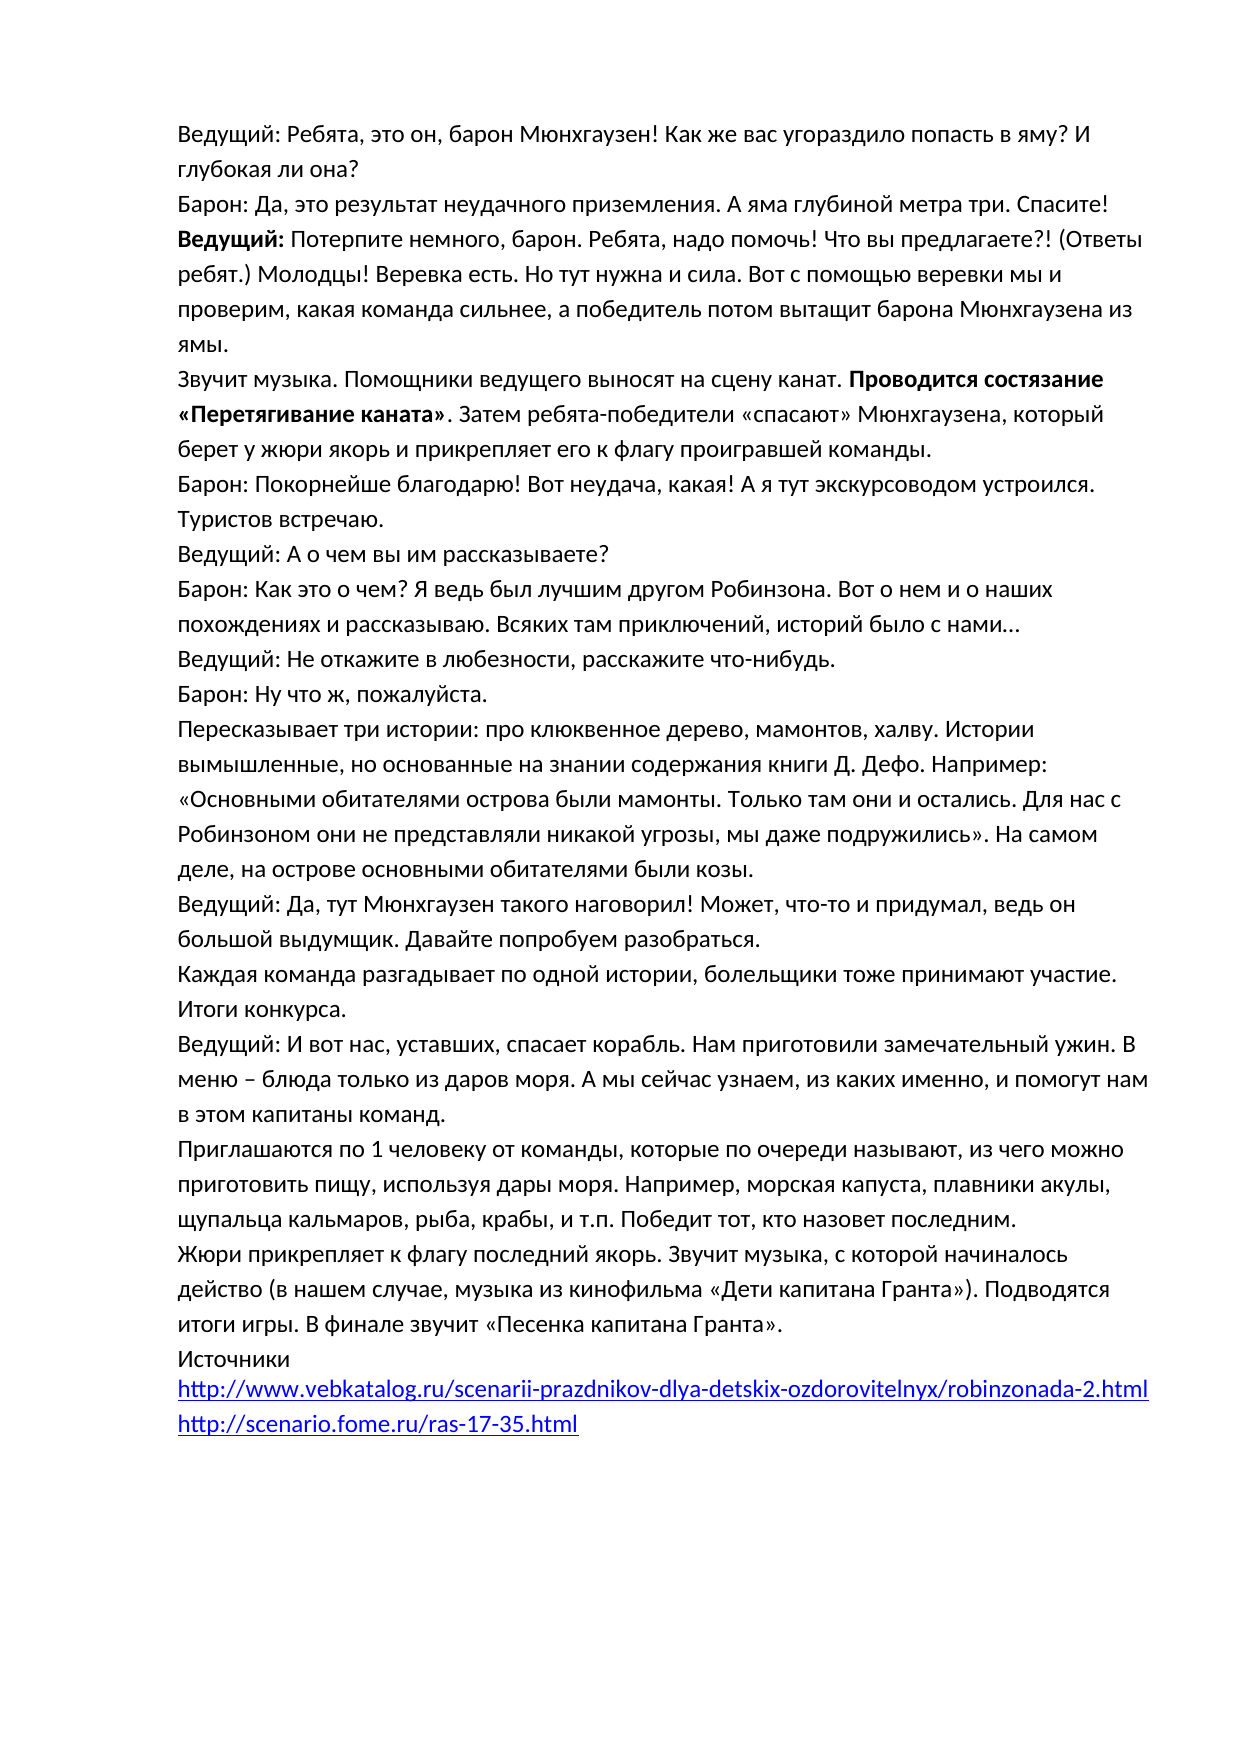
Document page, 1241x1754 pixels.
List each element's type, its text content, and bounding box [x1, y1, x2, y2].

text Ведущий: А о чем вы им рассказываете? [177, 538, 1152, 569]
text Барон: Покорнейше благодарю! Вот неудача, какая! А я тут экскурсоводом устроился. Туристов встречаю. [177, 468, 1152, 534]
text Барон: Да, это результат неудачного приземления. А яма глубиной метра три. Спасите! [177, 188, 1152, 219]
text Ведущий: Да, тут Мюнхгаузен такого наговорил! Может, что-то и придумал, ведь он большой выдумщик. Давайте попробуем разобраться. [177, 888, 1152, 954]
text http://scenario.fome.ru/ras-17-35.html [177, 1409, 1152, 1439]
text Ведущий: Ребята, это он, барон Мюнхгаузен! Как же вас угораздило попасть в яму? И глубокая ли она? [177, 118, 1152, 184]
text Пересказывает три истории: про клюквенное дерево, мамонтов, халву. Истории вымышленные, но основанные на знании содержания книги Д. Дефо. Например: «Основными обитателями острова были мамонты. Только там они и остались. Для нас с Робинзоном они не представляли никакой угрозы, мы даже подружились». На самом деле, на острове основными обитателями были козы. [177, 713, 1152, 884]
text Барон: Как это о чем? Я ведь был лучшим другом Робинзона. Вот о нем и о наших похождениях и рассказываю. Всяких там приключений, историй было с нами… [177, 573, 1152, 639]
text Ведущий: Потерпите немного, барон. Ребята, надо помочь! Что вы предлагаете?! (Ответы ребят.) Молодцы! Веревка есть. Но тут нужна и сила. Вот с помощью веревки мы и проверим, какая команда сильнее, а победитель потом вытащит барона Мюнхгаузена из ямы. [177, 223, 1152, 359]
text Жюри прикрепляет к флагу последний якорь. Звучит музыка, с которой начиналось действо (в нашем случае, музыка из кинофильма «Дети капитана Гранта»). Подводятся итоги игры. В финале звучит «Песенка капитана Гранта». [177, 1238, 1152, 1339]
text Звучит музыка. Помощники ведущего выносят на сцену канат. Проводится состязание «Перетягивание каната». Затем ребята-победители «спасают» Мюнхгаузена, который берет у жюри якорь и прикрепляет его к флагу проигравшей команды. [177, 363, 1152, 464]
text Источники [177, 1343, 1152, 1374]
text Ведущий: И вот нас, уставших, спасает корабль. Нам приготовили замечательный ужин. В меню – блюда только из даров моря. А мы сейчас узнаем, из каких именно, и помогут нам в этом капитаны команд. [177, 1028, 1152, 1129]
text Барон: Ну что ж, пожалуйста. [177, 678, 1152, 709]
text http://www.vebkatalog.ru/scenarii-prazdnikov-dlya-detskix-ozdorovitelnyx/robinzonada-2.html [177, 1374, 1152, 1404]
text Приглашаются по 1 человеку от команды, которые по очереди называют, из чего можно приготовить пищу, используя дары моря. Например, морская капуста, плавники акулы, щупальца кальмаров, рыба, крабы, и т.п. Победит тот, кто назовет последним. [177, 1133, 1152, 1234]
text Ведущий: Не откажите в любезности, расскажите что-нибудь. [177, 643, 1152, 674]
text Каждая команда разгадывает по одной истории, болельщики тоже принимают участие. Итоги конкурса. [177, 958, 1152, 1024]
